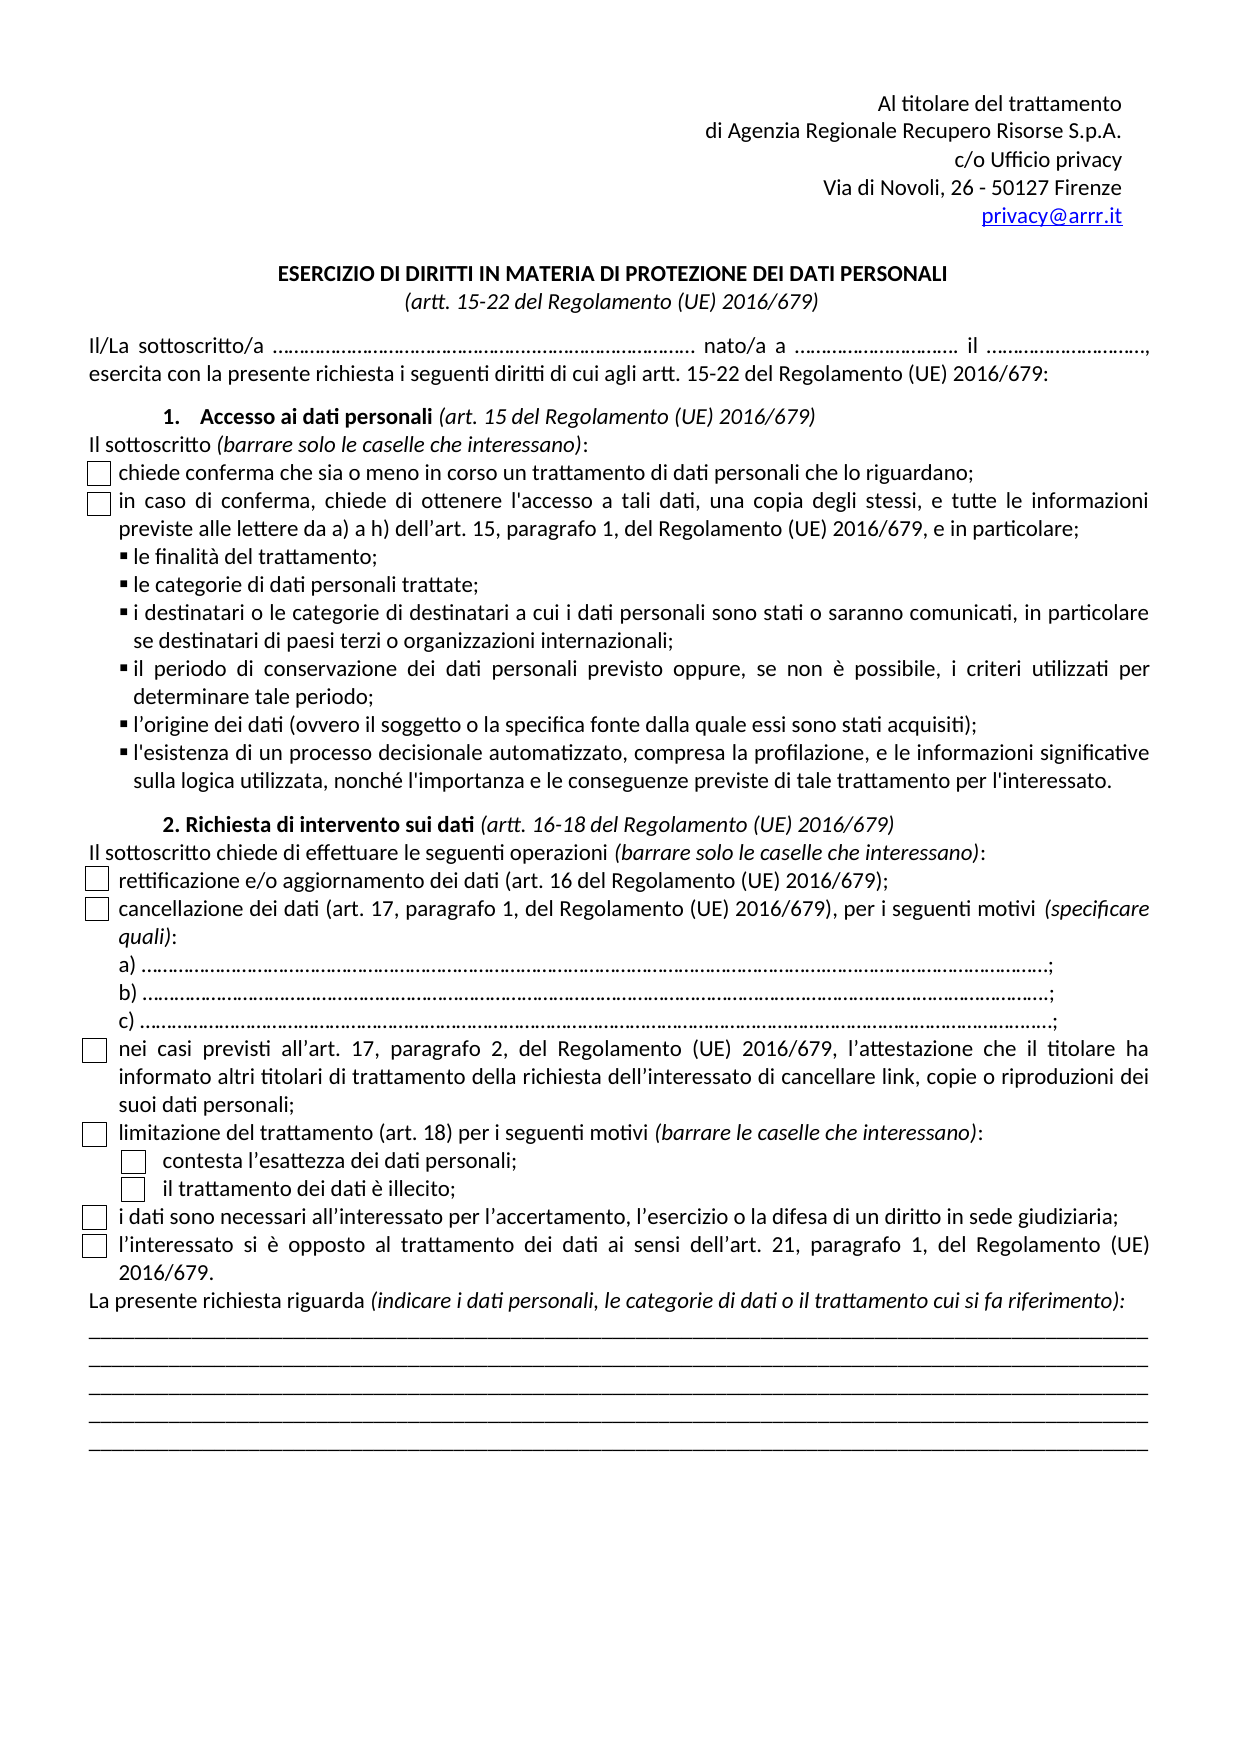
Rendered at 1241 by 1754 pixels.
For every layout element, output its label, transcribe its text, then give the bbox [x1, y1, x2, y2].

list chiede conferma che sia o meno in corso un trattamento di dati personali che lo riguardano; [118, 458, 1152, 486]
list l’interessato si è opposto al trattamento dei dati ai sensi dell’art. 21, paragrafo 1, del Regolamento (UE) 2016/679. [118, 1230, 1152, 1286]
list cancellazione dei dati (art. 17, paragrafo 1, del Regolamento (UE) 2016/679), per i seguenti motivi (specificare quali): [118, 894, 1152, 950]
text ESERCIZIO DI DIRITTI IN MATERIA DI PROTEZIONE DEI DATI PERSONALI [74, 259, 1152, 287]
list l’origine dei dati (ovvero il soggetto o la specifica fonte dalla quale essi sono stati acquisiti); [118, 710, 1152, 738]
list le finalità del trattamento; [118, 542, 1152, 570]
text b) ……………………………………………………………………………………………………………………………………………………….; [118, 978, 1152, 1006]
text La presente richiesta riguarda (indicare i dati personali, le categorie di dati o il trattamento cui si fa riferimento): [89, 1286, 1152, 1314]
text Al titolare del trattamento [89, 89, 1122, 117]
text Il sottoscritto (barrare solo le caselle che interessano): [89, 430, 1152, 458]
list il periodo di conservazione dei dati personali previsto oppure, se non è possibile, i criteri utilizzati per determinare tale periodo; [118, 654, 1152, 710]
text a) ………………………………………………………………………………………………………………….……………………………………; [118, 950, 1152, 978]
list contesta l’esattezza dei dati personali; [162, 1146, 1152, 1174]
text c/o Ufficio privacy [89, 145, 1122, 173]
list il trattamento dei dati è illecito; [162, 1174, 1152, 1202]
list Accesso ai dati personali (art. 15 del Regolamento (UE) 2016/679) [162, 402, 1152, 430]
text Il/La sottoscritto/a …………………………………………..………………………… nato/a a …………………………. il …………………………, esercita con la presente richiesta i seguenti diritti di cui agli artt. 15-22 del Regolamento (UE) 2016/679: [89, 331, 1152, 387]
list i dati sono necessari all’interessato per l’accertamento, l’esercizio o la difesa di un diritto in sede giudiziaria; [118, 1202, 1152, 1230]
list le categorie di dati personali trattate; [118, 570, 1152, 598]
text c) ……………………………………………………………………………………………………………………………………………………..…; [118, 1006, 1152, 1034]
list rettificazione e/o aggiornamento dei dati (art. 16 del Regolamento (UE) 2016/679); [118, 866, 1152, 894]
list i destinatari o le categorie di destinatari a cui i dati personali sono stati o saranno comunicati, in particolare se destinatari di paesi terzi o organizzazioni internazionali; [118, 598, 1152, 654]
text Il sottoscritto chiede di effettuare le seguenti operazioni (barrare solo le caselle che interessano): [89, 838, 1152, 866]
list in caso di conferma, chiede di ottenere l'accesso a tali dati, una copia degli stessi, e tutte le informazioni previste alle lettere da a) a h) dell’art. 15, paragrafo 1, del Regolamento (UE) 2016/679, e in particolare; [118, 486, 1152, 542]
text privacy@arrr.it [89, 201, 1122, 229]
text 2. Richiesta di intervento sui dati (artt. 16-18 del Regolamento (UE) 2016/679) [162, 810, 1152, 838]
text (artt. 15-22 del Regolamento (UE) 2016/679) [74, 287, 1152, 315]
text di Agenzia Regionale Recupero Risorse S.p.A. [89, 117, 1122, 145]
list l'esistenza di un processo decisionale automatizzato, compresa la profilazione, e le informazioni significative sulla logica utilizzata, nonché l'importanza e le conseguenze previste di tale trattamento per l'interessato. [118, 738, 1152, 794]
list nei casi previsti all’art. 17, paragrafo 2, del Regolamento (UE) 2016/679, l’attestazione che il titolare ha informato altri titolari di trattamento della richiesta dell’interessato di cancellare link, copie o riproduzioni dei suoi dati personali; [118, 1034, 1152, 1118]
text Via di Novoli, 26 - 50127 Firenze [89, 173, 1122, 201]
list limitazione del trattamento (art. 18) per i seguenti motivi (barrare le caselle che interessano): [118, 1118, 1152, 1146]
